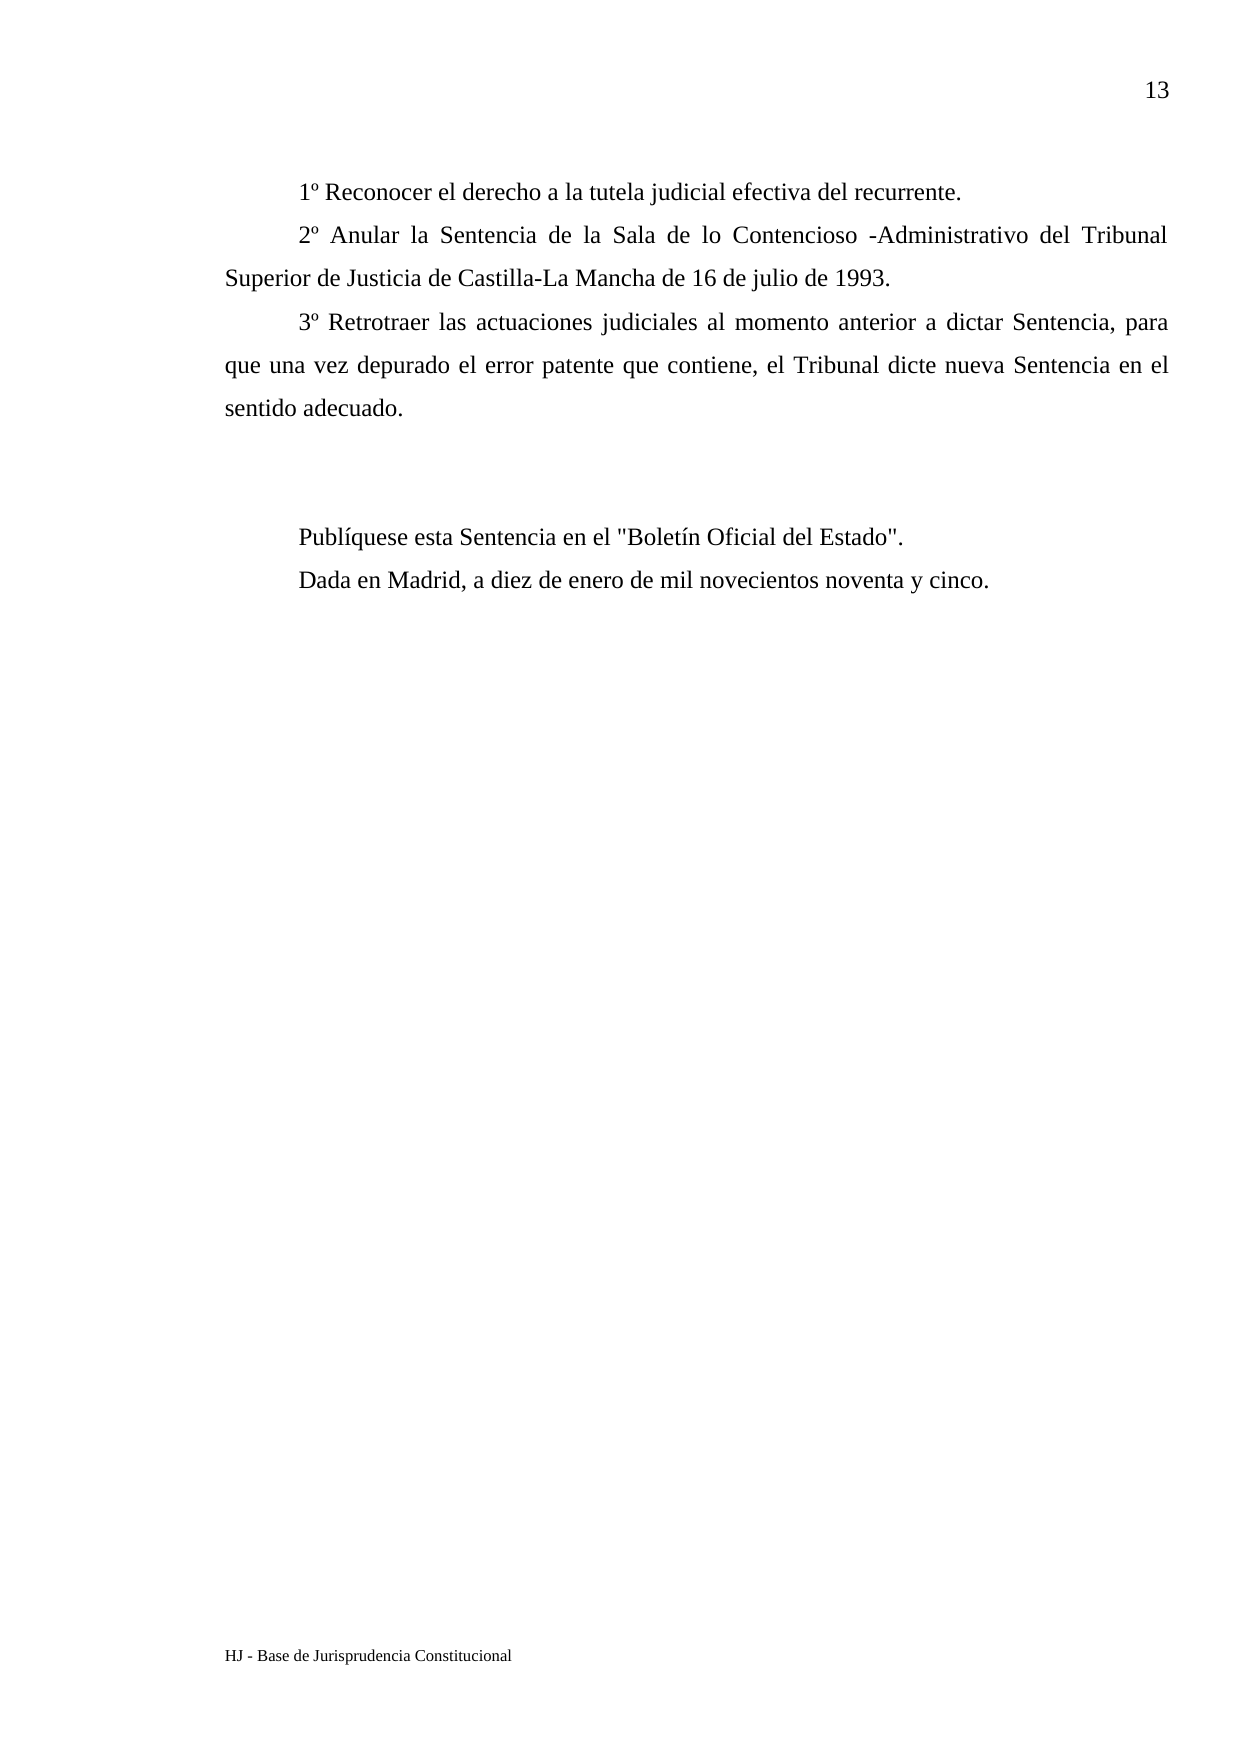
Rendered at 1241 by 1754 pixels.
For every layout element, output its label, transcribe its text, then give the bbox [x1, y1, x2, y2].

text Publíquese esta Sentencia en el "Boletín Oficial del Estado". [224, 522, 1169, 551]
text Dada en Madrid, a diez de enero de mil novecientos noventa y cinco. [224, 565, 1169, 594]
text 3º Retrotraer las actuaciones judiciales al momento anterior a dictar Sentencia, para que una vez depurado el error patente que contiene, el Tribunal dicte nueva Sentencia en el sentido adecuado. [224, 307, 1169, 422]
text 1º Reconocer el derecho a la tutela judicial efectiva del recurrente. [224, 177, 1169, 206]
text 2º Anular la Sentencia de la Sala de lo Contencioso -Administrativo del Tribunal Superior de Justicia de Castilla-La Mancha de 16 de julio de 1993. [224, 220, 1169, 292]
